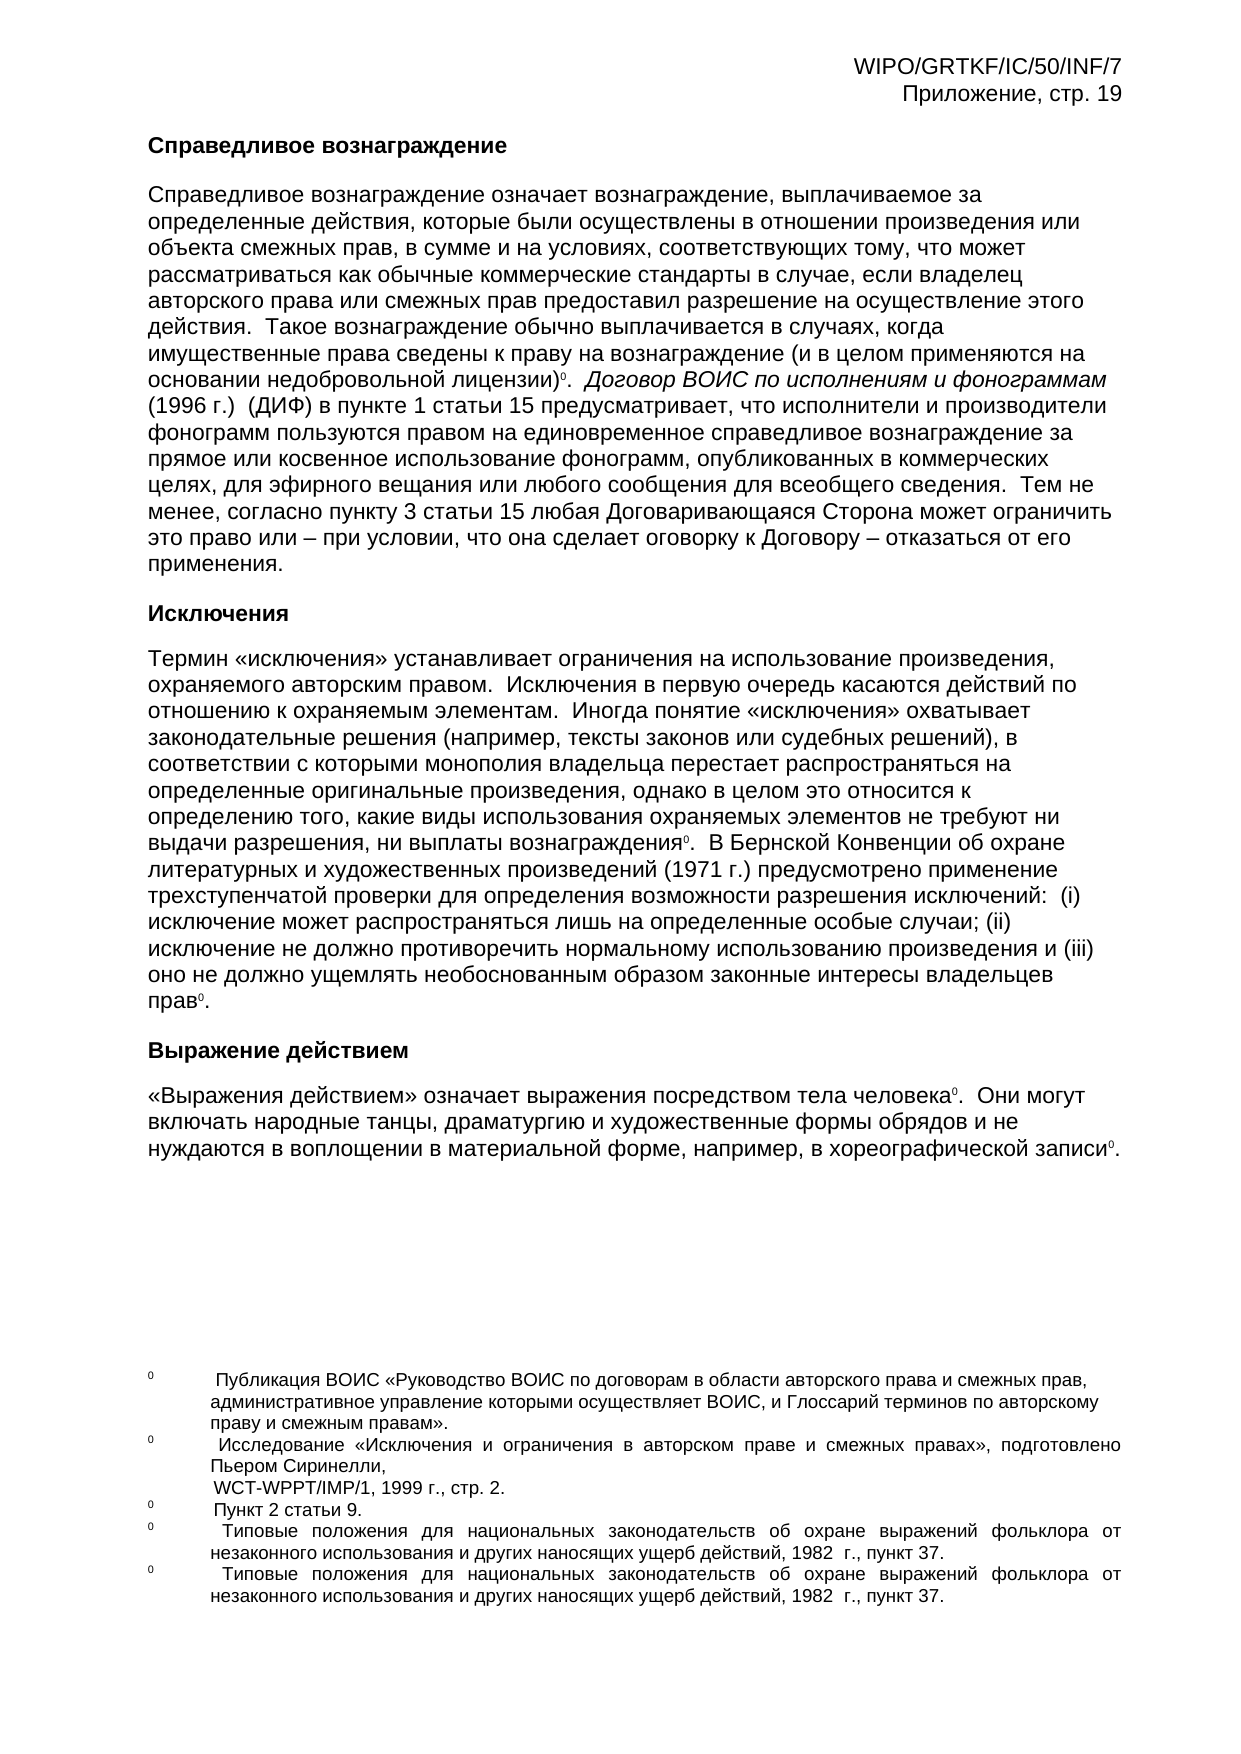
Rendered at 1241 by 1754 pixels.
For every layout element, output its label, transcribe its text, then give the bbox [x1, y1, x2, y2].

text «Выражения действием» означает выражения посредством тела человека. Они могут включать народные танцы, драматургию и художественные формы обрядов и не нуждаются в воплощении в материальной форме, например, в хореографической записи. [148, 1082, 1122, 1161]
text Термин «исключения» устанавливает ограничения на использование произведения, охраняемого авторским правом. Исключения в первую очередь касаются действий по отношению к охраняемым элементам. Иногда понятие «исключения» охватывает законодательные решения (например, тексты законов или судебных решений), в соответствии с которыми монополия владельца перестает распространяться на определенные оригинальные произведения, однако в целом это относится к определению того, какие виды использования охраняемых элементов не требуют ни выдачи разрешения, ни выплаты вознаграждения. В Бернской Конвенции об охране литературных и художественных произведений (1971 г.) предусмотрено применение трехступенчатой проверки для определения возможности разрешения исключений: (i) исключение может распространяться лишь на определенные особые случаи; (ii) исключение не должно противоречить нормальному использованию произведения и (iii) оно не должно ущемлять необоснованным образом законные интересы владельцев прав. [148, 645, 1122, 1014]
subtitle Справедливое вознаграждение [148, 132, 1122, 158]
subtitle Выражение действием [148, 1037, 1122, 1063]
text Справедливое вознаграждение означает вознаграждение, выплачиваемое за определенные действия, которые были осуществлены в отношении произведения или объекта смежных прав, в сумме и на условиях, соответствующих тому, что может рассматриваться как обычные коммерческие стандарты в случае, если владелец авторского права или смежных прав предоставил разрешение на осуществление этого действия. Такое вознаграждение обычно выплачивается в случаях, когда имущественные права сведены к праву на вознаграждение (и в целом применяются на основании недобровольной лицензии). Договор ВОИС по исполнениям и фонограммам (1996 г.) (ДИФ) в пункте 1 статьи 15 предусматривает, что исполнители и производители фонограмм пользуются правом на единовременное справедливое вознаграждение за прямое или косвенное использование фонограмм, опубликованных в коммерческих целях, для эфирного вещания или любого сообщения для всеобщего сведения. Тем не менее, согласно пункту 3 статьи 15 любая Договаривающаяся Сторона может ограничить это право или – при условии, что она сделает оговорку к Договору – отказаться от его применения. [148, 181, 1122, 577]
subtitle Исключения [148, 600, 1122, 626]
